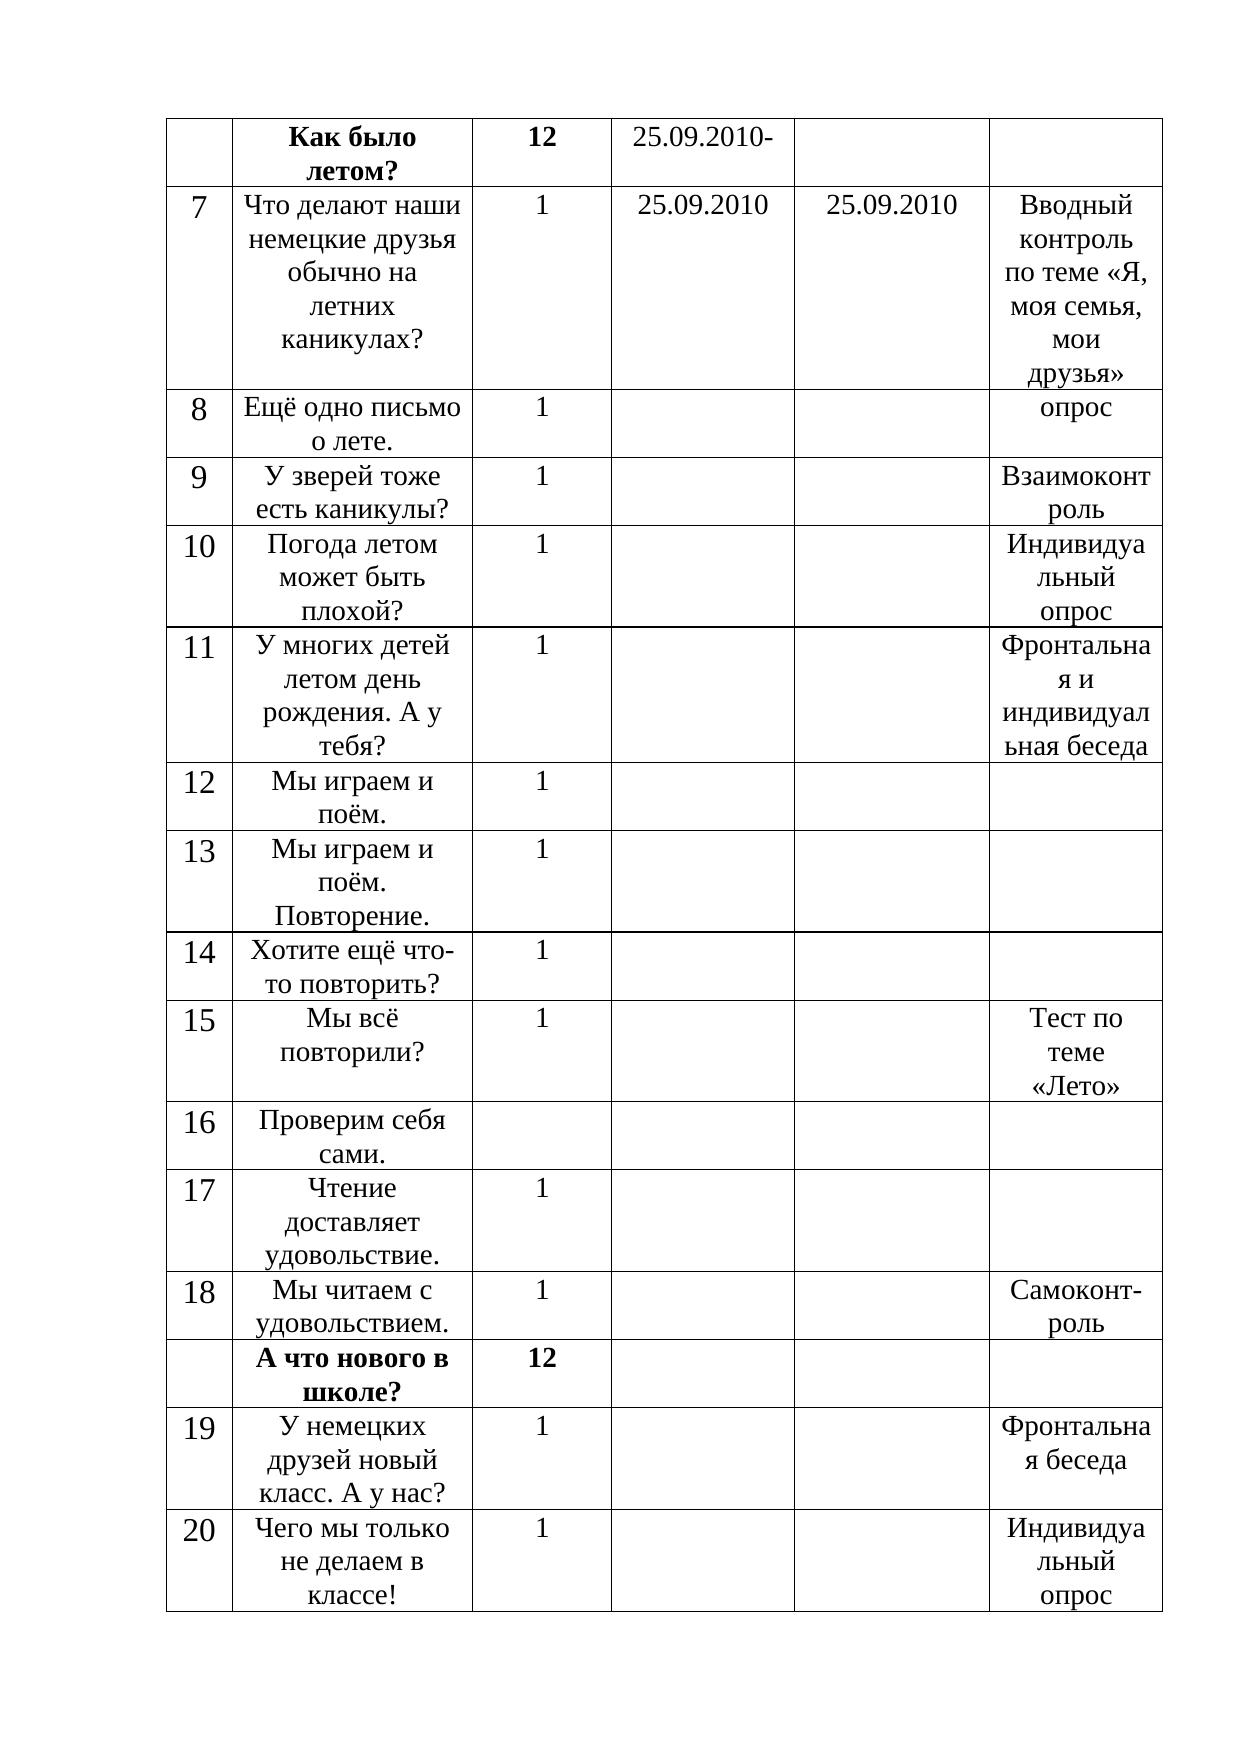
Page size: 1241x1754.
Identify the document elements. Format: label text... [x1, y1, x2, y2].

table_cell 12 [473, 1340, 611, 1407]
table_cell 18 [167, 1272, 232, 1339]
table_cell У многих детей летом день рождения. А у тебя? [233, 628, 472, 762]
table_cell [612, 526, 794, 626]
table_cell [795, 1510, 989, 1611]
table_cell Проверим себя сами. [233, 1102, 472, 1169]
table_cell 1 [473, 1170, 611, 1271]
table_cell Погода летом может быть плохой? [233, 526, 472, 626]
table_cell Взаимоконтроль [990, 458, 1162, 525]
table_cell [612, 1510, 794, 1611]
table_cell Мы читаем с удовольствием. [233, 1272, 472, 1339]
table_cell 1 [473, 1001, 611, 1101]
table_cell [795, 1001, 989, 1101]
table_cell [990, 1170, 1162, 1271]
table_cell 25.09.2010 [795, 187, 989, 388]
table_cell Фронтальная и индивидуальная беседа [990, 628, 1162, 762]
table_cell Хотите ещё что-то повторить? [233, 933, 472, 999]
table_cell А что нового в школе? [233, 1340, 472, 1407]
table_cell [990, 1340, 1162, 1407]
table_cell Индивидуальный опрос [990, 1510, 1162, 1611]
table_cell [795, 1340, 989, 1407]
table_cell 11 [167, 628, 232, 762]
table_cell [795, 119, 989, 186]
table_cell [795, 1408, 989, 1509]
table_cell 7 [167, 187, 232, 388]
table_cell Мы всё повторили? [233, 1001, 472, 1101]
table_cell 19 [167, 1408, 232, 1509]
table_cell [795, 526, 989, 626]
table_cell Как было летом? [233, 119, 472, 186]
table_cell [612, 1272, 794, 1339]
table_cell [990, 763, 1162, 830]
table_cell [473, 1102, 611, 1169]
table_cell [990, 1102, 1162, 1169]
table_cell Что делают наши немецкие друзья обычно на летних каникулах? [233, 187, 472, 388]
table_cell 25.09.2010- [612, 119, 794, 186]
table_cell 1 [473, 628, 611, 762]
table_cell 12 [167, 763, 232, 830]
table_cell У немецких друзей новый класс. А у нас? [233, 1408, 472, 1509]
table_cell [795, 831, 989, 931]
table_cell 25.09.2010 [612, 187, 794, 388]
table_cell 15 [167, 1001, 232, 1101]
table_cell [990, 119, 1162, 186]
table_cell 17 [167, 1170, 232, 1271]
table_cell [612, 390, 794, 457]
table_cell [612, 1001, 794, 1101]
table_cell [990, 831, 1162, 931]
table_cell Мы играем и поём. [233, 763, 472, 830]
table_cell Индивидуальный опрос [990, 526, 1162, 626]
table_cell [795, 1170, 989, 1271]
table_cell 1 [473, 763, 611, 830]
table_cell 10 [167, 526, 232, 626]
table_cell 8 [167, 390, 232, 457]
table_cell 1 [473, 458, 611, 525]
table_cell [795, 458, 989, 525]
table_cell [167, 119, 232, 186]
table_cell 1 [473, 831, 611, 931]
table_cell Ещё одно письмо о лете. [233, 390, 472, 457]
table_cell 9 [167, 458, 232, 525]
table_cell [612, 1170, 794, 1271]
table_cell Чего мы только не делаем в классе! [233, 1510, 472, 1611]
table_cell [612, 1408, 794, 1509]
table_cell [795, 628, 989, 762]
table_cell [612, 763, 794, 830]
table_cell [612, 628, 794, 762]
table_cell [612, 933, 794, 999]
table_cell 13 [167, 831, 232, 931]
table_cell Мы играем и поём. Повторение. [233, 831, 472, 931]
table_cell опрос [990, 390, 1162, 457]
table_cell У зверей тоже есть каникулы? [233, 458, 472, 525]
table_cell [795, 763, 989, 830]
table_cell 1 [473, 1510, 611, 1611]
table_cell 1 [473, 933, 611, 999]
table_cell Чтение доставляет удовольствие. [233, 1170, 472, 1271]
table_cell 14 [167, 933, 232, 999]
table_cell 1 [473, 1408, 611, 1509]
table_cell [612, 458, 794, 525]
table_cell [167, 1340, 232, 1407]
table_cell [795, 390, 989, 457]
table_cell 1 [473, 187, 611, 388]
table_cell [612, 831, 794, 931]
table_cell Фронтальная беседа [990, 1408, 1162, 1509]
table_cell [612, 1102, 794, 1169]
table_cell 12 [473, 119, 611, 186]
table_cell [990, 933, 1162, 999]
table_cell 1 [473, 1272, 611, 1339]
table_cell Самоконт-роль [990, 1272, 1162, 1339]
table_cell [795, 1272, 989, 1339]
table_cell [612, 1340, 794, 1407]
table_cell [795, 933, 989, 999]
table_cell Тест по теме «Лето» [990, 1001, 1162, 1101]
table_cell 16 [167, 1102, 232, 1169]
table_cell [795, 1102, 989, 1169]
table_cell 1 [473, 526, 611, 626]
table_cell 1 [473, 390, 611, 457]
table_cell 20 [167, 1510, 232, 1611]
table_cell Вводный контроль по теме «Я, моя семья, мои друзья» [990, 187, 1162, 388]
